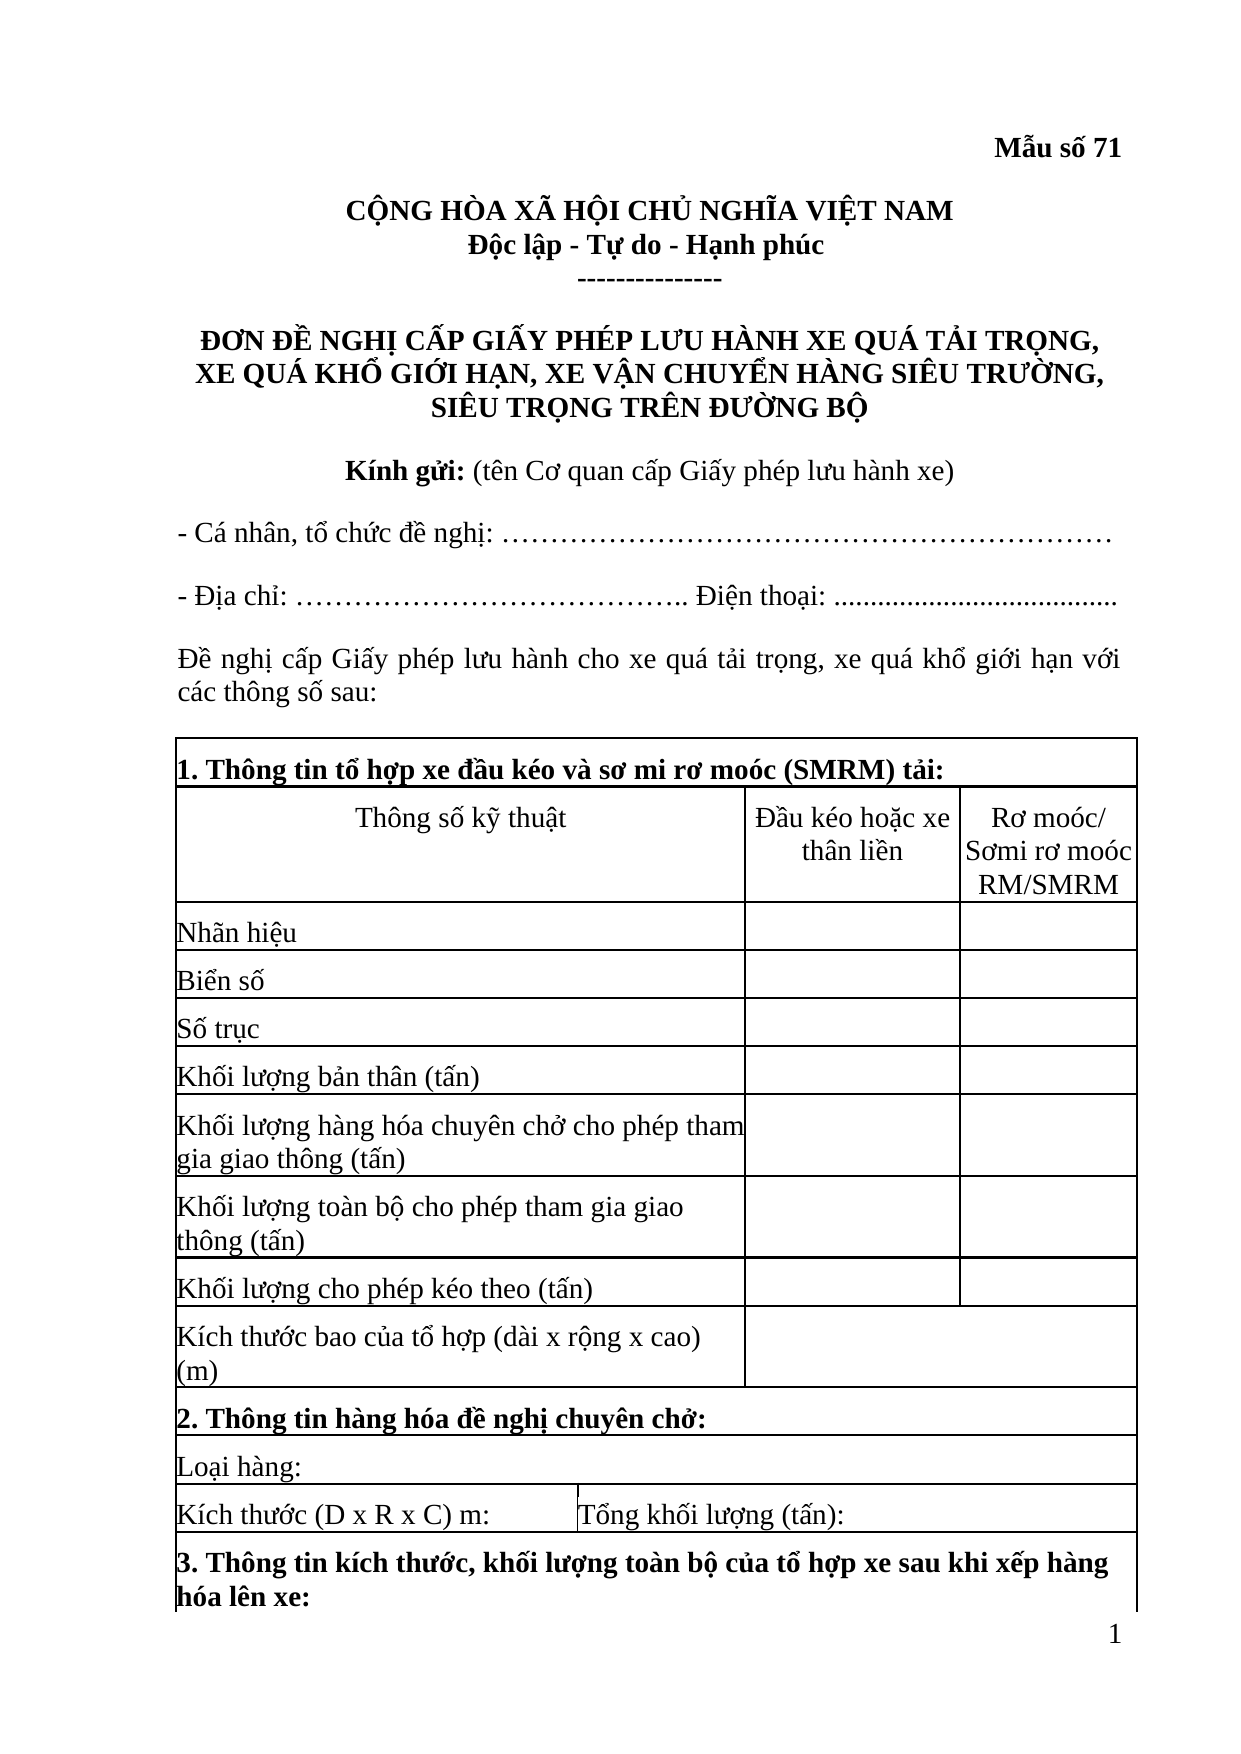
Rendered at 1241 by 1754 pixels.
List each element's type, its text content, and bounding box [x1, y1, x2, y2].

table_cell [746, 903, 959, 949]
table_cell Tổng khối lượng (tấn): [579, 1485, 1136, 1531]
table_cell Đầu kéo hoặc xe thân liền [746, 788, 959, 901]
table_cell 3. Thông tin kích thước, khối lượng toàn bộ của tổ hợp xe sau khi xếp hàng hóa lên xe: [177, 1533, 1136, 1612]
table_cell Rơ moóc/ Sơmi rơ moóc RM/SMRM [961, 788, 1136, 901]
table_cell Nhãn hiệu [177, 903, 744, 949]
table_cell [746, 1177, 959, 1256]
table_cell [746, 1095, 959, 1175]
text Mẫu số 71 [177, 131, 1122, 164]
table_cell [961, 999, 1136, 1045]
table_cell [746, 1307, 1136, 1386]
table_cell [746, 1259, 959, 1304]
table_cell 2. Thông tin hàng hóa đề nghị chuyên chở: [177, 1388, 1136, 1434]
table_cell Khối lượng bản thân (tấn) [177, 1047, 744, 1093]
table_cell Thông số kỹ thuật [177, 788, 744, 901]
text ĐƠN ĐỀ NGHỊ CẤP GIẤY PHÉP LƯU HÀNH XE QUÁ TẢI TRỌNG, XE QUÁ KHỔ GIỚI HẠN, XE VẬN CHUYỂN HÀNG SIÊU TRƯỜNG, SIÊU TRỌNG TRÊN ĐƯỜNG BỘ [177, 323, 1122, 424]
text Kính gửi: (tên Cơ quan cấp Giấy phép lưu hành xe) [177, 453, 1122, 486]
table_cell [961, 1177, 1136, 1256]
text - Địa chỉ: ………………………………….. Điện thoại: ....................................... [177, 578, 1122, 612]
text CỘNG HÒA XÃ HỘI CHỦ NGHĨA VIỆT NAM Độc lập - Tự do - Hạnh phúc --------------- [177, 193, 1122, 294]
text Đề nghị cấp Giấy phép lưu hành cho xe quá tải trọng, xe quá khổ giới hạn với các thông số sau: [177, 641, 1122, 708]
text - Cá nhân, tổ chức đề nghị: ……………………………………………………… [177, 516, 1122, 549]
table_cell Loại hàng: [177, 1436, 1136, 1482]
table_cell [961, 951, 1136, 997]
table_cell [746, 999, 959, 1045]
table_cell [746, 951, 959, 997]
table_cell [961, 1095, 1136, 1175]
table_cell [961, 1047, 1136, 1093]
table_cell Khối lượng cho phép kéo theo (tấn) [177, 1259, 744, 1304]
table_cell Khối lượng toàn bộ cho phép tham gia giao thông (tấn) [177, 1177, 744, 1256]
table_cell Kích thước (D x R x C) m: [177, 1485, 577, 1531]
table_cell [746, 1047, 959, 1093]
table_cell [961, 1259, 1136, 1304]
table_cell Số trục [177, 999, 744, 1045]
table_cell Biển số [177, 951, 744, 997]
table_cell Kích thước bao của tổ hợp (dài x rộng x cao) (m) [177, 1307, 744, 1386]
table_cell Khối lượng hàng hóa chuyên chở cho phép tham gia giao thông (tấn) [177, 1095, 744, 1175]
table_header 1. Thông tin tổ hợp xe đầu kéo và sơ mi rơ moóc (SMRM) tải: [177, 739, 1136, 785]
table_cell [961, 903, 1136, 949]
